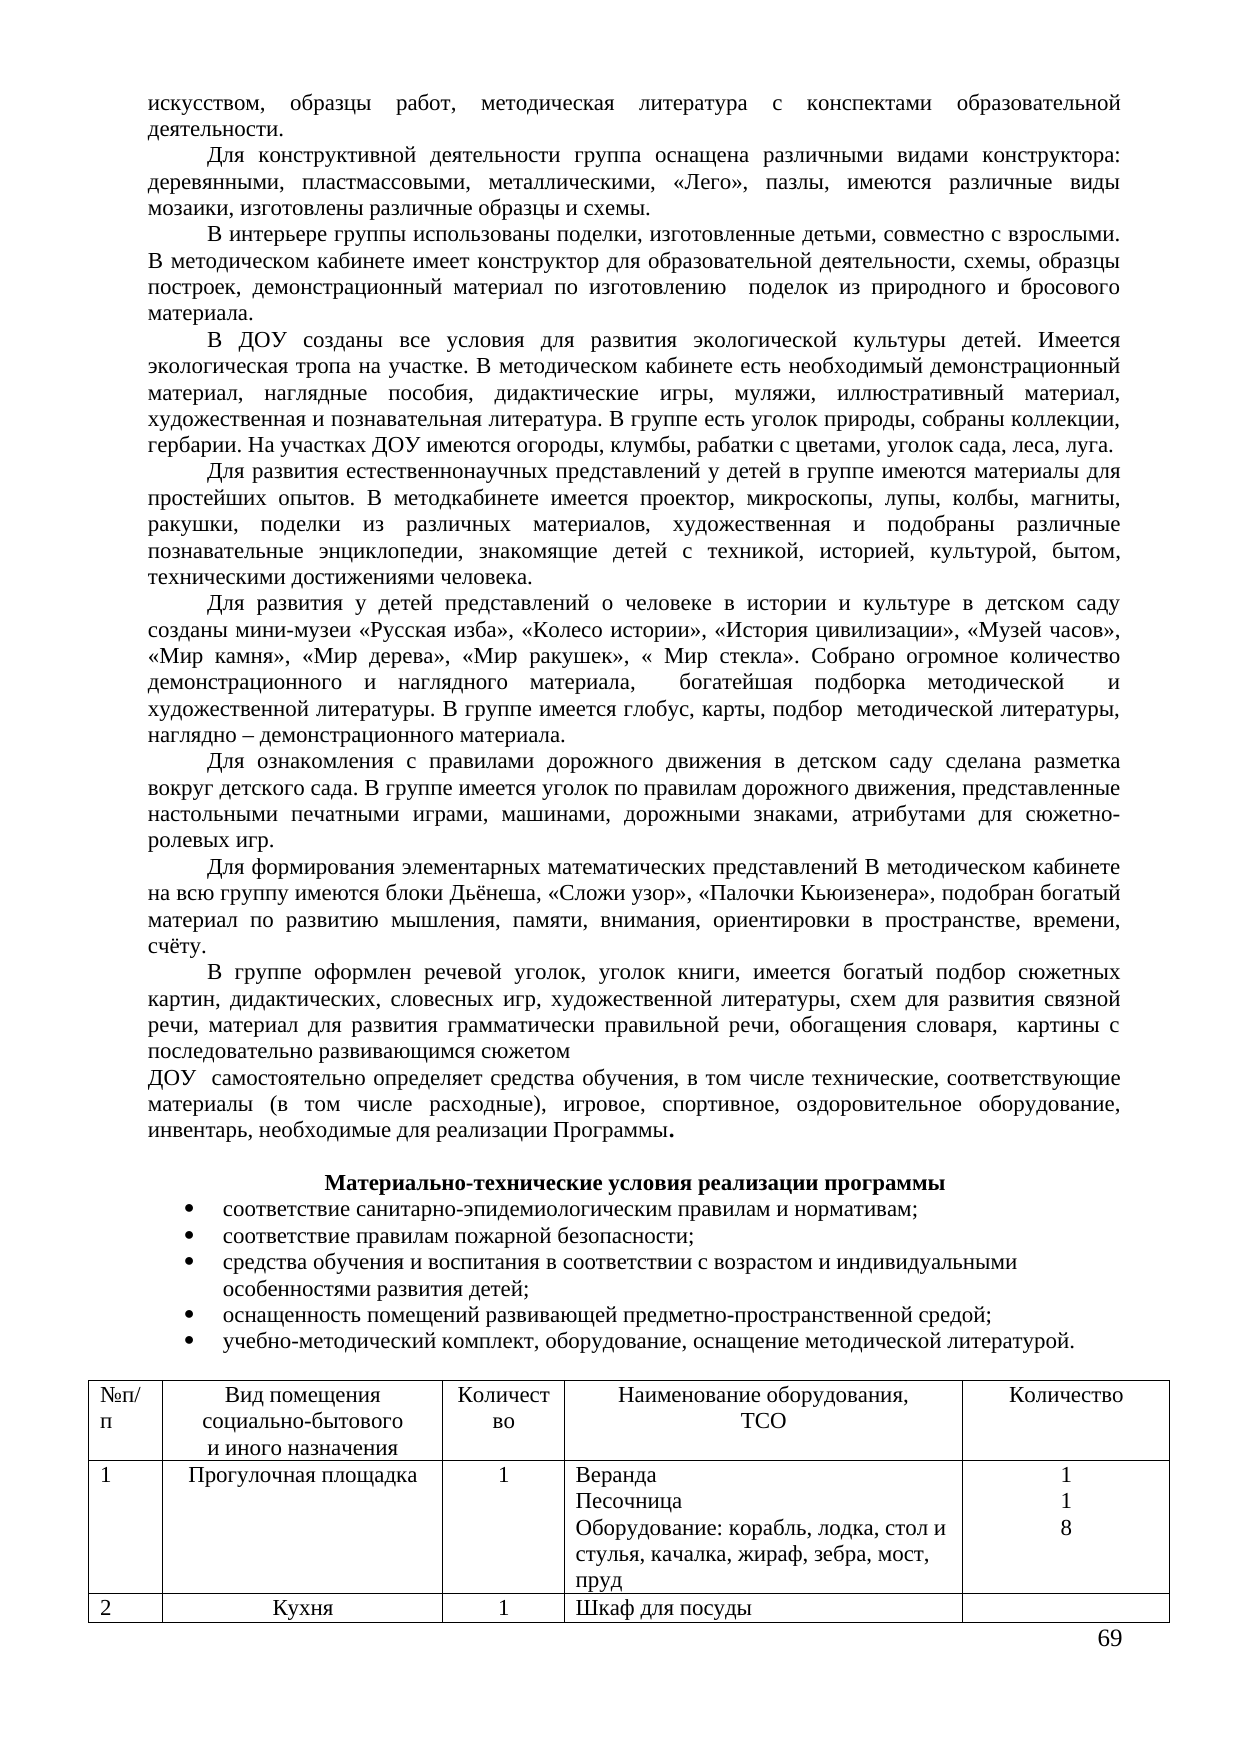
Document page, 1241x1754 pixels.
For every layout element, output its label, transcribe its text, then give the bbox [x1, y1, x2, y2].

list учебно-методический комплект, оборудование, оснащение методической литературой. [185, 1327, 1122, 1354]
list соответствие санитарно-эпидемиологическим правилам и нормативам; [185, 1196, 1122, 1222]
text Для конструктивной деятельности группа оснащена различными видами конструктора: деревянными, пластмассовыми, металлическими, «Лего», пазлы, имеются различные виды мозаики, изготовлены различные образцы и схемы. [148, 141, 1122, 220]
table_cell Кухня [163, 1594, 442, 1622]
table_cell 1 [89, 1461, 162, 1593]
list оснащенность помещений развивающей предметно-пространственной средой; [185, 1301, 1122, 1327]
table_cell 1 [963, 1594, 1169, 1622]
text В интерьере группы использованы поделки, изготовленные детьми, совместно с взрослыми. В методическом кабинете имеет конструктор для образовательной деятельности, схемы, образцы построек, демонстрационный материал по изготовлению поделок из природного и бросового материала. [148, 220, 1122, 326]
table_header Количество [443, 1381, 564, 1460]
text Для развития естественнонаучных представлений у детей в группе имеются материалы для простейших опытов. В методкабинете имеется проектор, микроскопы, лупы, колбы, магниты, ракушки, поделки из различных материалов, художественная и подобраны различные познавательные энциклопедии, знакомящие детей с техникой, историей, культурой, бытом, техническими достижениями человека. [148, 458, 1122, 589]
list средства обучения и воспитания в соответствии с возрастом и индивидуальными особенностями развития детей; [185, 1248, 1122, 1301]
table_header Количество [963, 1381, 1169, 1460]
text Для ознакомления с правилами дорожного движения в детском саду сделана разметка вокруг детского сада. В группе имеется уголок по правилам дорожного движения, представленные настольными печатными играми, машинами, дорожными знаками, атрибутами для сюжетно-ролевых игр. [148, 747, 1122, 853]
table_cell 1 [443, 1594, 564, 1622]
table_header №п/п [89, 1381, 162, 1460]
list соответствие правилам пожарной безопасности; [185, 1222, 1122, 1248]
table_cell Веранда Песочница Оборудование: корабль, лодка, стол и стулья, качалка, жираф, зебра, мост, пруд [565, 1461, 962, 1593]
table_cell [565, 1594, 962, 1622]
table_header Вид помещения социально-бытового и иного назначения [163, 1381, 442, 1460]
text Для развития у детей представлений о человеке в истории и культуре в детском саду созданы мини-музеи «Русская изба», «Колесо истории», «История цивилизации», «Музей часов», «Мир камня», «Мир дерева», «Мир ракушек», « Мир стекла». Собрано огромное количество демонстрационного и наглядного материала, богатейшая подборка методической и художественной литературы. В группе имеется глобус, карты, подбор методической литературы, наглядно – демонстрационного материала. [148, 589, 1122, 747]
text Для формирования элементарных математических представлений В методическом кабинете на всю группу имеются блоки Дьёнеша, «Сложи узор», «Палочки Кьюизенера», подобран богатый материал по развитию мышления, памяти, внимания, ориентировки в пространстве, времени, счёту. [148, 853, 1122, 958]
table_header Наименование оборудования, ТСО [565, 1381, 962, 1460]
table_cell 1 [443, 1461, 564, 1593]
table_cell 2 [89, 1594, 162, 1622]
text В ДОУ созданы все условия для развития экологической культуры детей. Имеется экологическая тропа на участке. В методическом кабинете есть необходимый демонстрационный материал, наглядные пособия, дидактические игры, муляжи, иллюстративный материал, художественная и познавательная литература. В группе есть уголок природы, собраны коллекции, гербарии. На участках ДОУ имеются огороды, клумбы, рабатки с цветами, уголок сада, леса, луга. [148, 326, 1122, 458]
text В группе оформлен речевой уголок, уголок книги, имеется богатый подбор сюжетных картин, дидактических, словесных игр, художественной литературы, схем для развития связной речи, материал для развития грамматически правильной речи, обогащения словаря, картины с последовательно развивающимся сюжетом [148, 958, 1122, 1064]
table_cell 1 1 8 [963, 1461, 1169, 1593]
table_cell Прогулочная площадка [163, 1461, 442, 1593]
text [148, 89, 1122, 141]
text ДОУ самостоятельно определяет средства обучения, в том числе технические, соответствующие материалы (в том числе расходные), игровое, спортивное, оздоровительное оборудование, инвентарь, необходимые для реализации Программы. [148, 1064, 1122, 1143]
text Материально-технические условия реализации программы [148, 1169, 1122, 1196]
